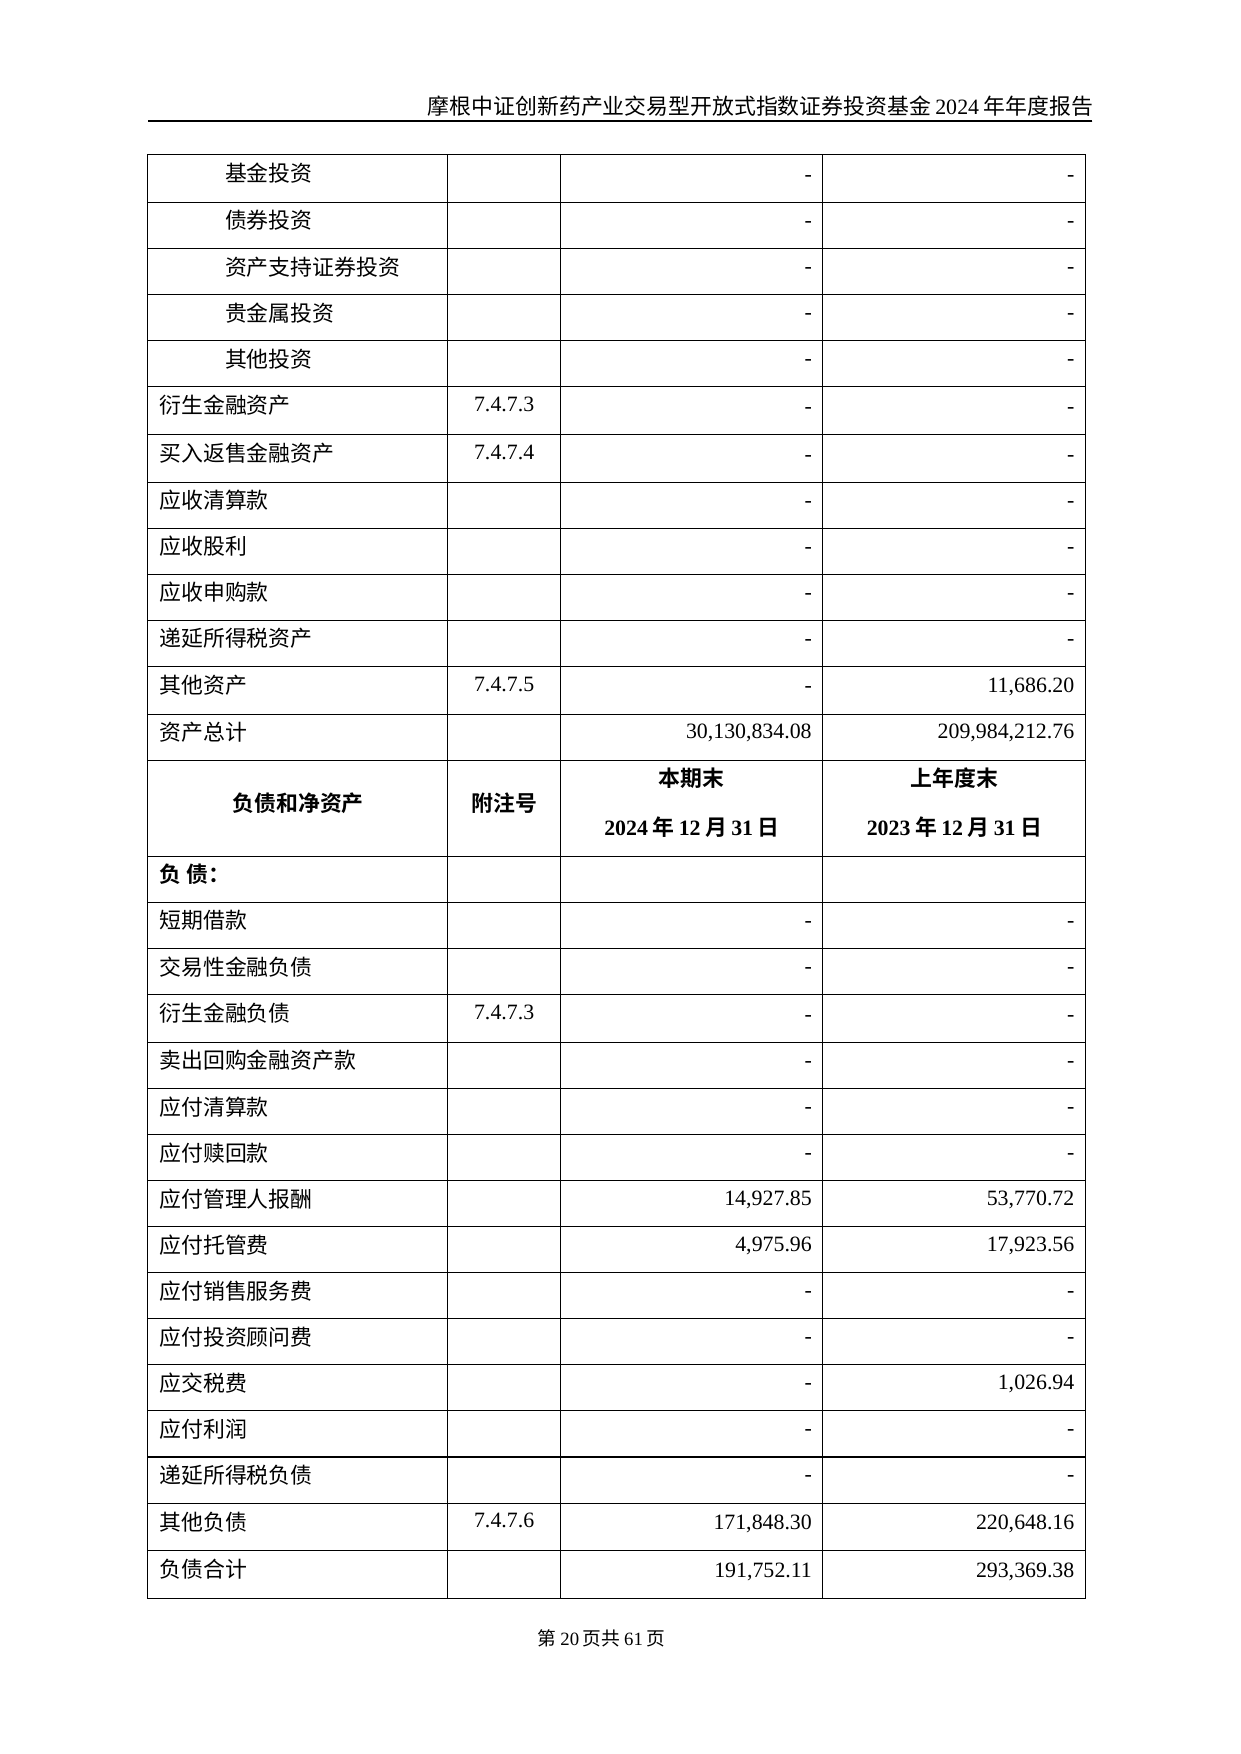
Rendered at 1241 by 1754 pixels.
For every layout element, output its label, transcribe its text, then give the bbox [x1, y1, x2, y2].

table_cell - [823, 1089, 1085, 1134]
table_cell 其他投资 [148, 341, 447, 386]
table_cell - [561, 1089, 822, 1134]
table_cell 交易性金融负债 [148, 949, 447, 994]
table_cell - [823, 995, 1085, 1042]
table_cell [448, 1181, 560, 1226]
table_cell [448, 949, 560, 994]
table_cell 本期末 2024年12月31日 [561, 761, 822, 856]
table_cell 14,927.85 [561, 1181, 822, 1226]
table_cell - [561, 1135, 822, 1180]
table_cell - [561, 387, 822, 434]
table_cell [561, 857, 822, 902]
table_cell 7.4.7.6 [448, 1504, 560, 1550]
table_cell 7.4.7.3 [448, 995, 560, 1042]
table_cell - [561, 295, 822, 340]
table_cell - [823, 575, 1085, 620]
table_cell - [561, 249, 822, 294]
table_cell - [561, 1273, 822, 1318]
table_cell [448, 857, 560, 902]
table_cell [823, 857, 1085, 902]
table_cell [448, 1135, 560, 1180]
table_cell 应付托管费 [148, 1227, 447, 1272]
table_cell 资产总计 [148, 715, 447, 760]
table_cell - [561, 1458, 822, 1502]
table_cell 买入返售金融资产 [148, 435, 447, 482]
table_cell 171,848.30 [561, 1504, 822, 1550]
table_cell - [823, 1458, 1085, 1502]
table_cell - [561, 483, 822, 528]
table_cell [448, 621, 560, 666]
table_cell - [823, 435, 1085, 482]
table_cell - [823, 949, 1085, 994]
table_cell - [561, 575, 822, 620]
table_cell 191,752.11 [561, 1551, 822, 1598]
table_cell 衍生金融负债 [148, 995, 447, 1042]
table_cell 应付利润 [148, 1411, 447, 1456]
table_cell [448, 1273, 560, 1318]
table_cell - [823, 621, 1085, 666]
table_cell [448, 1551, 560, 1598]
table_cell - [561, 667, 822, 714]
table_cell - [561, 621, 822, 666]
table_cell - [561, 1043, 822, 1088]
table_cell - [561, 949, 822, 994]
table_cell 应付管理人报酬 [148, 1181, 447, 1226]
table_cell 衍生金融资产 [148, 387, 447, 434]
table_cell 应交税费 [148, 1365, 447, 1410]
table_cell [448, 715, 560, 760]
table_cell 其他资产 [148, 667, 447, 714]
table_cell 30,130,834.08 [561, 715, 822, 760]
table_cell 4,975.96 [561, 1227, 822, 1272]
table_cell 293,369.38 [823, 1551, 1085, 1598]
table_cell 负债合计 [148, 1551, 447, 1598]
table_cell [448, 483, 560, 528]
table_cell - [561, 155, 822, 202]
table_cell [448, 155, 560, 202]
table_cell 7.4.7.5 [448, 667, 560, 714]
table_cell [448, 575, 560, 620]
table_cell 应收清算款 [148, 483, 447, 528]
table_cell [448, 341, 560, 386]
table_cell [448, 1043, 560, 1088]
table_cell - [561, 1411, 822, 1456]
table_cell [448, 1458, 560, 1502]
table_cell [448, 203, 560, 248]
table_cell - [561, 341, 822, 386]
table_cell - [561, 903, 822, 948]
table_cell 贵金属投资 [148, 295, 447, 340]
table_cell [448, 1089, 560, 1134]
table_cell 债券投资 [148, 203, 447, 248]
table_cell - [823, 1135, 1085, 1180]
table_cell - [823, 203, 1085, 248]
table_cell - [823, 1273, 1085, 1318]
table_cell - [823, 1411, 1085, 1456]
table_cell [448, 295, 560, 340]
table_cell 应付清算款 [148, 1089, 447, 1134]
table_cell 应收申购款 [148, 575, 447, 620]
table_cell 53,770.72 [823, 1181, 1085, 1226]
table_cell 1,026.94 [823, 1365, 1085, 1410]
table_cell 递延所得税资产 [148, 621, 447, 666]
table_cell 应收股利 [148, 529, 447, 574]
table_cell 应付赎回款 [148, 1135, 447, 1180]
table_cell - [561, 435, 822, 482]
table_cell [448, 1319, 560, 1364]
table_cell 其他负债 [148, 1504, 447, 1550]
table_cell 卖出回购金融资产款 [148, 1043, 447, 1088]
table_cell [448, 249, 560, 294]
table_cell - [561, 995, 822, 1042]
table_cell 负债和净资产 [148, 761, 447, 856]
table_cell - [561, 1365, 822, 1410]
table_cell - [561, 203, 822, 248]
table_cell 220,648.16 [823, 1504, 1085, 1550]
table_cell 11,686.20 [823, 667, 1085, 714]
table_cell 209,984,212.76 [823, 715, 1085, 760]
table_cell [448, 903, 560, 948]
table_cell - [823, 1319, 1085, 1364]
table_cell - [561, 1319, 822, 1364]
table_cell 应付销售服务费 [148, 1273, 447, 1318]
table_cell 递延所得税负债 [148, 1458, 447, 1502]
table_cell [448, 1227, 560, 1272]
table_cell 基金投资 [148, 155, 447, 202]
table_cell [448, 1365, 560, 1410]
table_cell - [823, 249, 1085, 294]
table_cell 负 债： [148, 857, 447, 902]
table_cell 7.4.7.3 [448, 387, 560, 434]
table_cell [448, 529, 560, 574]
table_cell 短期借款 [148, 903, 447, 948]
table_cell 资产支持证券投资 [148, 249, 447, 294]
table_cell 附注号 [448, 761, 560, 856]
table_cell - [823, 341, 1085, 386]
table_cell - [823, 1043, 1085, 1088]
table_cell - [823, 155, 1085, 202]
table_cell - [823, 903, 1085, 948]
table_cell - [823, 387, 1085, 434]
table_cell - [823, 295, 1085, 340]
table_cell [448, 1411, 560, 1456]
table_cell - [823, 483, 1085, 528]
table_cell 应付投资顾问费 [148, 1319, 447, 1364]
table_cell 17,923.56 [823, 1227, 1085, 1272]
table_cell 7.4.7.4 [448, 435, 560, 482]
table_cell - [823, 529, 1085, 574]
table_cell 上年度末 2023年12月31日 [823, 761, 1085, 856]
table_cell - [561, 529, 822, 574]
